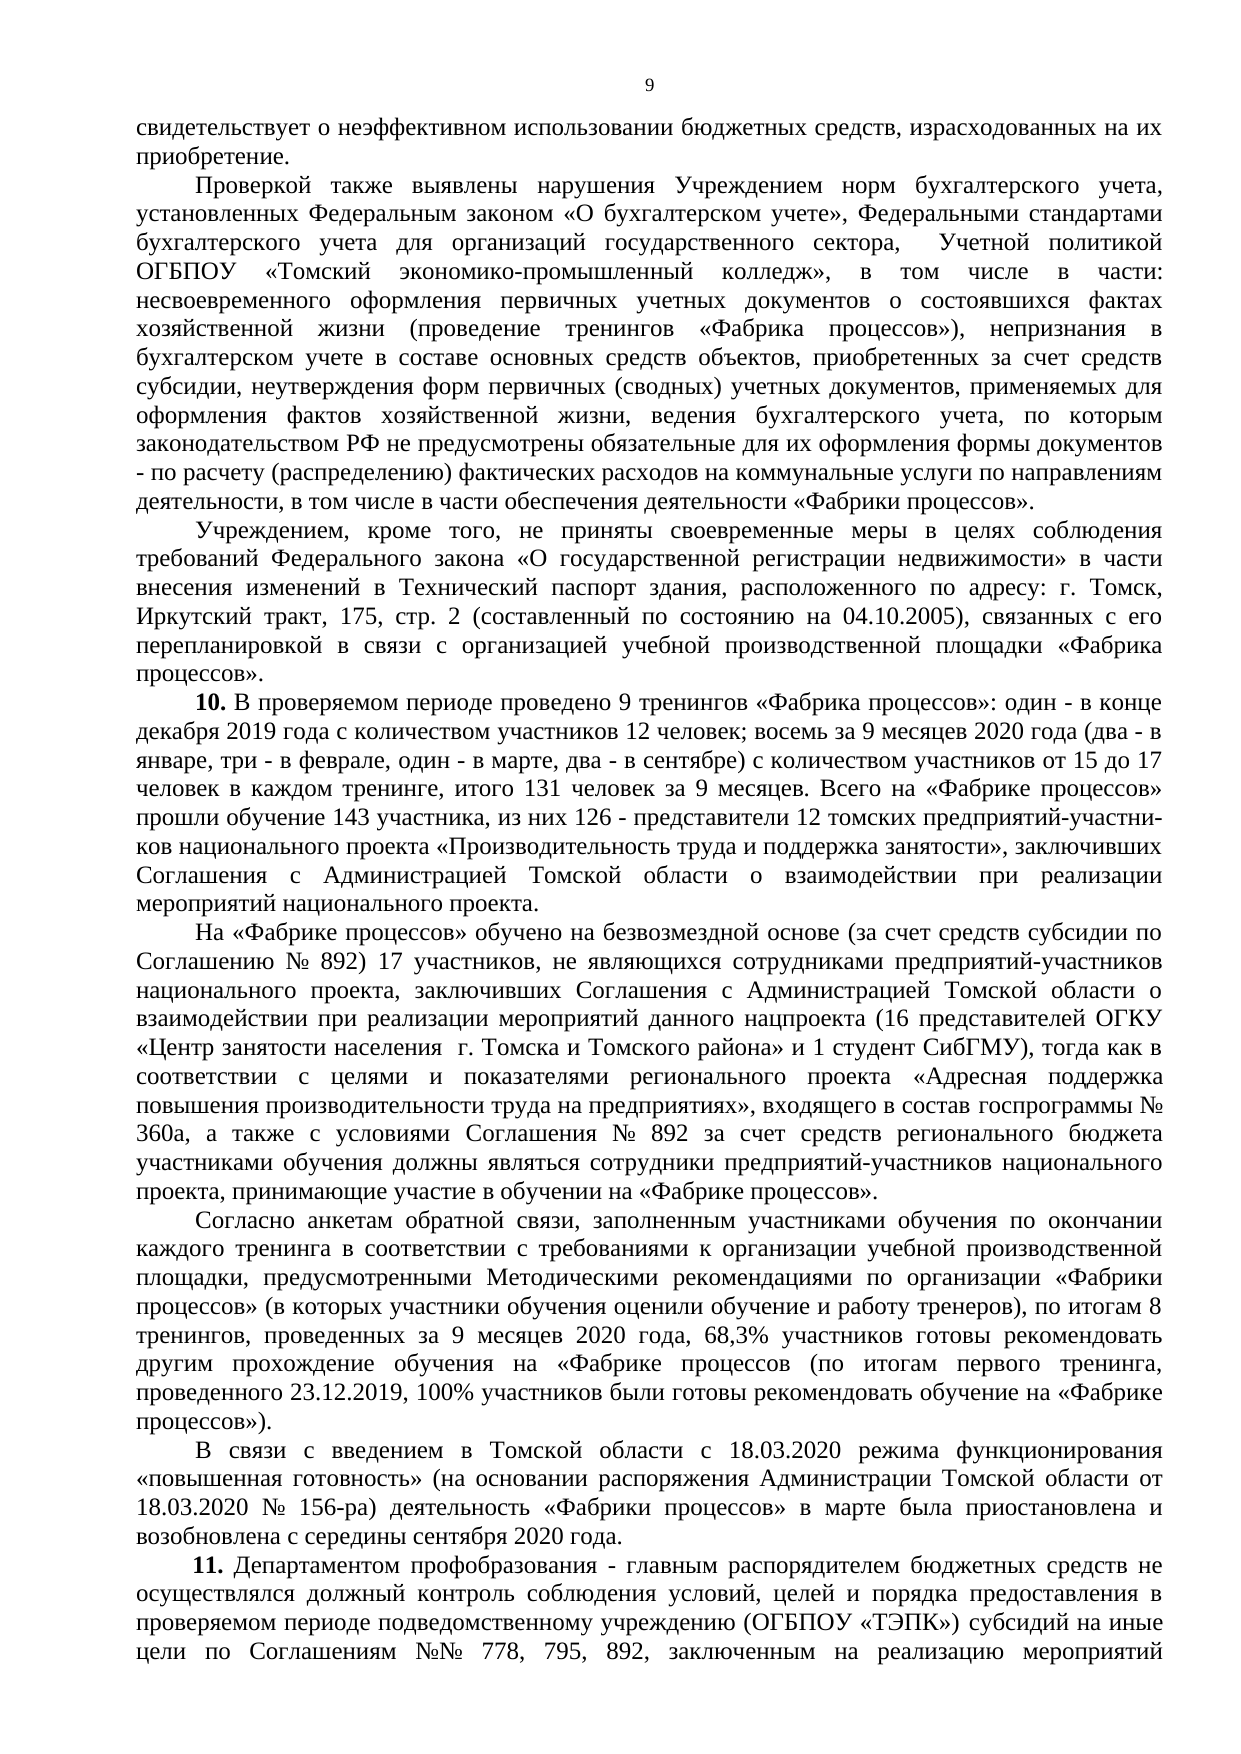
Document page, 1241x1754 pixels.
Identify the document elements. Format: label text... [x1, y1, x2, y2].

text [136, 1550, 1163, 1665]
text Проверкой также выявлены нарушения Учреждением норм бухгалтерского учета, установленных Федеральным законом «О бухгалтерском учете», Федеральными стандартами бухгалтерского учета для организаций государственного сектора, Учетной политикой ОГБПОУ «Томский экономико-промышленный колледж», в том числе в части: несвоевременного оформления первичных учетных документов о состоявшихся фактах хозяйственной жизни (проведение тренингов «Фабрика процессов»), непризнания в бухгалтерском учете в составе основных средств объектов, приобретенных за счет средств субсидии, неутверждения форм первичных (сводных) учетных документов, применяемых для оформления фактов хозяйственной жизни, ведения бухгалтерского учета, по которым законодательством РФ не предусмотрены обязательные для их оформления формы документов - по расчету (распределению) фактических расходов на коммунальные услуги по направлениям деятельности, в том числе в части обеспечения деятельности «Фабрики процессов». [136, 170, 1163, 515]
text Учреждением, кроме того, не приняты своевременные меры в целях соблюдения требований Федерального закона «О государственной регистрации недвижимости» в части внесения изменений в Технический паспорт здания, расположенного по адресу: г. Томск, Иркутский тракт, 175, стр. 2 (составленный по состоянию на 04.10.2005), связанных с его перепланировкой в связи с организацией учебной производственной площадки «Фабрика процессов». [136, 515, 1163, 687]
text Согласно анкетам обратной связи, заполненным участниками обучения по окончании каждого тренинга в соответствии с требованиями к организации учебной производственной площадки, предусмотренными Методическими рекомендациями по организации «Фабрики процессов» (в которых участники обучения оценили обучение и работу тренеров), по итогам 8 тренингов, проведенных за 9 месяцев 2020 года, 68,3% участников готовы рекомендовать другим прохождение обучения на «Фабрике процессов (по итогам первого тренинга, проведенного 23.12.2019, 100% участников были готовы рекомендовать обучение на «Фабрике процессов»). [136, 1205, 1163, 1435]
text На «Фабрике процессов» обучено на безвозмездной основе (за счет средств субсидии по Соглашению № 892) 17 участников, не являющихся сотрудниками предприятий-участников национального проекта, заключивших Соглашения с Администрацией Томской области о взаимодействии при реализации мероприятий данного нацпроекта (16 представителей ОГКУ «Центр занятости населения г. Томска и Томского района» и 1 студент СибГМУ), тогда как в соответствии с целями и показателями регионального проекта «Адресная поддержка повышения производительности труда на предприятиях», входящего в состав госпрограммы № 360а, а также с условиями Соглашения № 892 за счет средств регионального бюджета участниками обучения должны являться сотрудники предприятий-участников национального проекта, принимающие участие в обучении на «Фабрике процессов». [136, 917, 1163, 1205]
text В связи с введением в Томской области с 18.03.2020 режима функционирования «повышенная готовность» (на основании распоряжения Администрации Томской области от 18.03.2020 № 156-ра) деятельность «Фабрики процессов» в марте была приостановлена и возобновлена с середины сентября 2020 года. [136, 1435, 1163, 1550]
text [136, 112, 1163, 170]
text 10. В проверяемом периоде проведено 9 тренингов «Фабрика процессов»: один - в конце декабря 2019 года с количеством участников 12 человек; восемь за 9 месяцев 2020 года (два - в январе, три - в феврале, один - в марте, два - в сентябре) с количеством участников от 15 до 17 человек в каждом тренинге, итого 131 человек за 9 месяцев. Всего на «Фабрике процессов» прошли обучение 143 участника, из них 126 - представители 12 томских предприятий-участни-ков национального проекта «Производительность труда и поддержка занятости», заключивших Соглашения с Администрацией Томской области о взаимодействии при реализации мероприятий национального проекта. [136, 687, 1163, 917]
